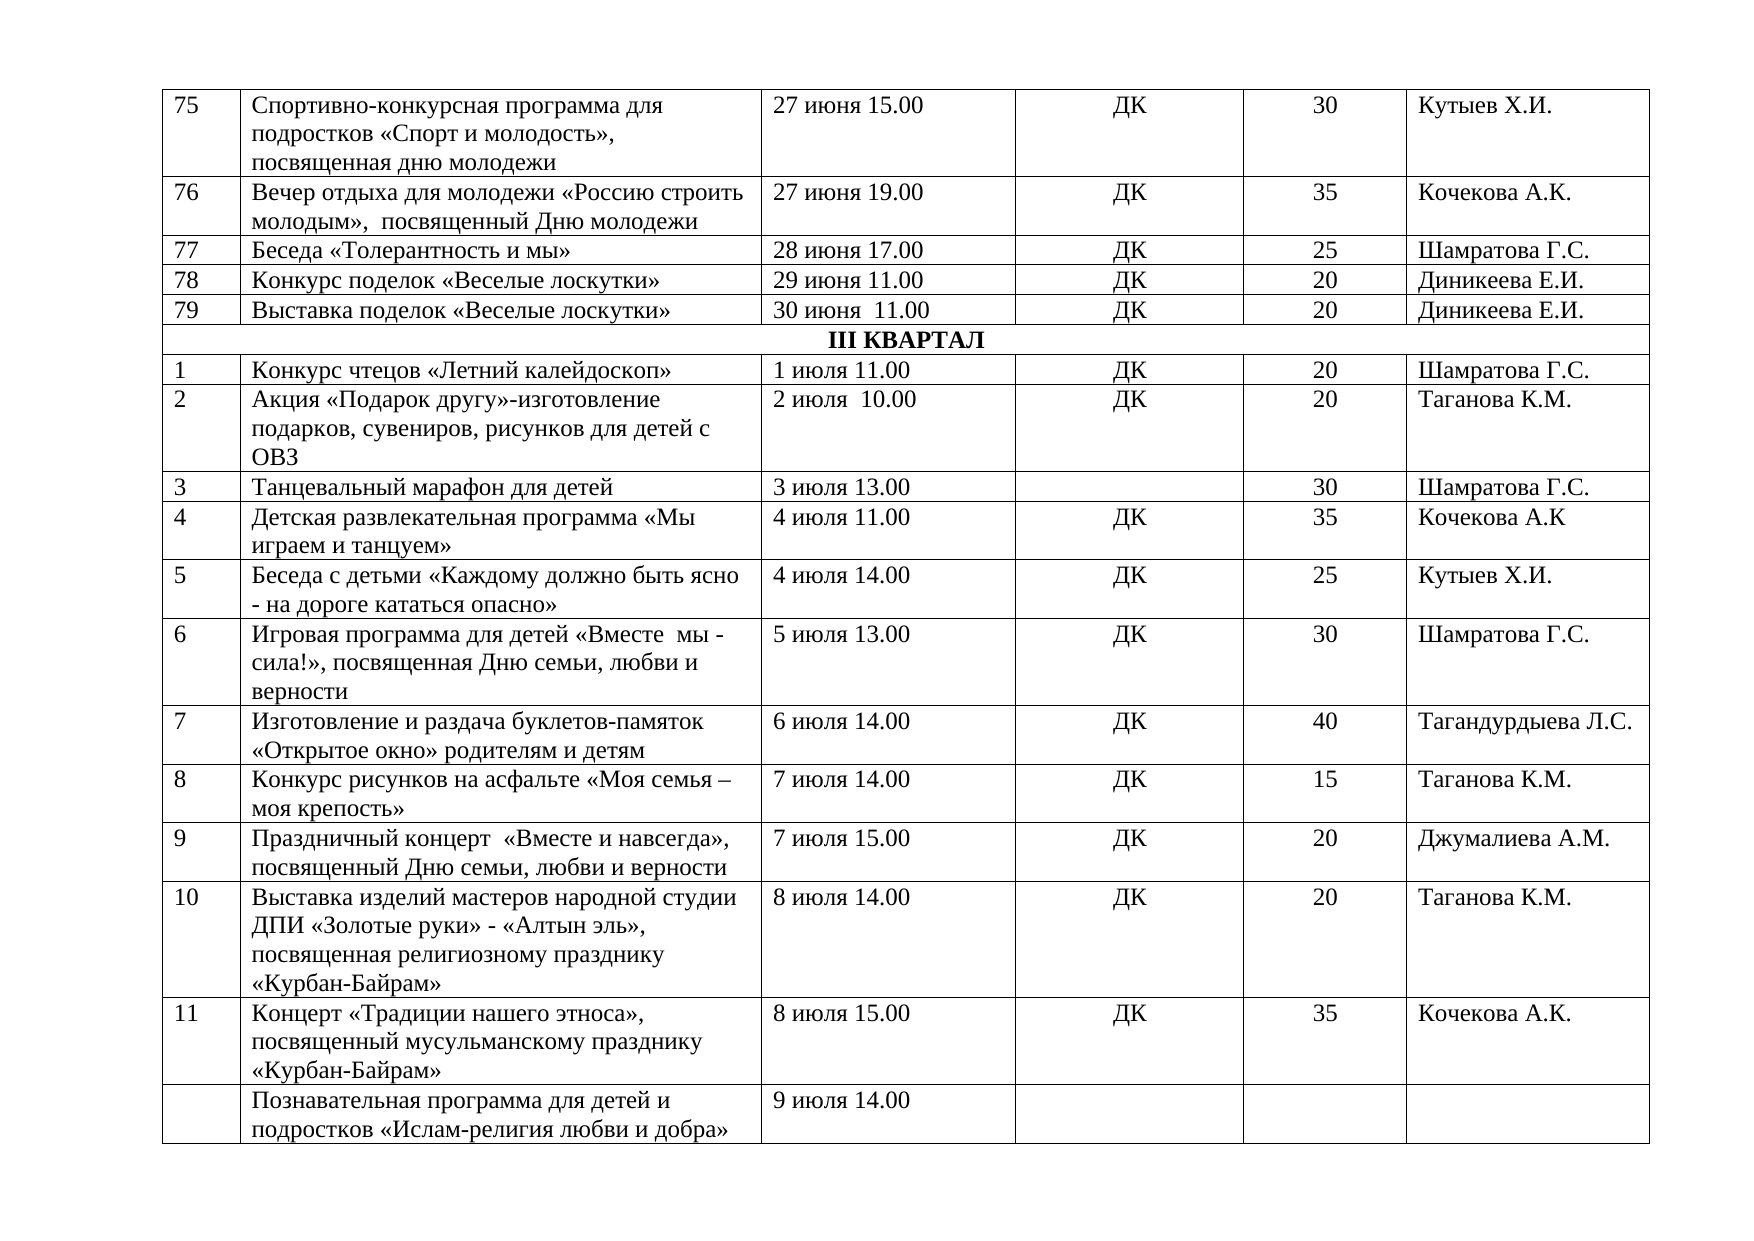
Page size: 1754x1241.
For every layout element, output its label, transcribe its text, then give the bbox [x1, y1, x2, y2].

table_cell Таганова К.М. [1407, 882, 1649, 997]
table_cell 30 [1244, 619, 1406, 705]
table_cell Шамратова Г.С. [1407, 236, 1649, 264]
table_cell 20 [1244, 265, 1406, 294]
table_cell 27 июня 19.00 [762, 177, 1015, 234]
table_cell Тагандурдыева Л.С. [1407, 706, 1649, 763]
table_cell 3 [163, 472, 240, 501]
table_cell 8 [163, 765, 240, 822]
table_cell 20 [1244, 385, 1406, 471]
table_cell ДК [1016, 502, 1243, 559]
table_cell Конкурс поделок «Веселые лоскутки» [241, 265, 761, 294]
table_cell Таганова К.М. [1407, 385, 1649, 471]
table_cell ДК [1016, 385, 1243, 471]
table_cell Праздничный концерт «Вместе и навсегда», посвященный Дню семьи, любви и верности [241, 823, 761, 881]
table_cell Игровая программа для детей «Вместе мы - сила!», посвященная Дню семьи, любви и верности [241, 619, 761, 705]
table_cell Вечер отдыха для молодежи «Россию строить молодым», посвященный Дню молодежи [241, 177, 761, 234]
table_cell 10 [163, 882, 240, 997]
table_cell 25 [1244, 236, 1406, 264]
table_cell 9 [163, 823, 240, 881]
table_cell ДК [1016, 765, 1243, 822]
table_cell 9 июля 14.00 [762, 1085, 1015, 1142]
table_cell 35 [1244, 998, 1406, 1084]
table_cell Беседа «Толерантность и мы» [241, 236, 761, 264]
table_cell Конкурс рисунков на асфальте «Моя семья – моя крепость» [241, 765, 761, 822]
table_cell Кутыев Х.И. [1407, 90, 1649, 176]
table_cell Кочекова А.К. [1407, 998, 1649, 1084]
table_cell 7 июля 15.00 [762, 823, 1015, 881]
table_cell [1407, 1085, 1649, 1142]
table_cell 7 июля 14.00 [762, 765, 1015, 822]
table_cell 2 [163, 385, 240, 471]
table_cell 1 июля 11.00 [762, 355, 1015, 383]
table_cell Изготовление и раздача буклетов-памяток «Открытое окно» родителям и детям [241, 706, 761, 763]
table_cell Шамратова Г.С. [1407, 355, 1649, 383]
table_cell Конкурс чтецов «Летний калейдоскоп» [241, 355, 761, 383]
table_cell 76 [163, 177, 240, 234]
table_cell ДК [1016, 236, 1243, 264]
table_cell [1016, 1085, 1243, 1142]
table_cell Кочекова А.К. [1407, 177, 1649, 234]
table_cell [1244, 1085, 1406, 1142]
table_cell 30 [1244, 472, 1406, 501]
table_cell Диникеева Е.И. [1407, 265, 1649, 294]
table_cell 2 июля 10.00 [762, 385, 1015, 471]
table_cell ДК [1016, 295, 1243, 324]
table_cell Акция «Подарок другу»-изготовление подарков, сувениров, рисунков для детей с ОВЗ [241, 385, 761, 471]
table_cell 75 [163, 90, 240, 176]
table_cell III КВАРТАЛ [163, 325, 1649, 354]
table_cell ДК [1016, 355, 1243, 383]
table_cell Шамратова Г.С. [1407, 619, 1649, 705]
table_cell ДК [1016, 177, 1243, 234]
table_cell ДК [1016, 882, 1243, 997]
table_cell ДК [1016, 619, 1243, 705]
table_cell 35 [1244, 502, 1406, 559]
table_cell Танцевальный марафон для детей [241, 472, 761, 501]
table_cell Выставка изделий мастеров народной студии ДПИ «Золотые руки» - «Алтын эль», посвященная религиозному празднику «Курбан-Байрам» [241, 882, 761, 997]
table_cell 5 июля 13.00 [762, 619, 1015, 705]
table_cell 20 [1244, 882, 1406, 997]
table_cell 29 июня 11.00 [762, 265, 1015, 294]
table_cell 4 июля 11.00 [762, 502, 1015, 559]
table_cell 20 [1244, 355, 1406, 383]
table_cell 79 [163, 295, 240, 324]
table_cell Джумалиева А.М. [1407, 823, 1649, 881]
table_cell 11 [163, 998, 240, 1084]
table_cell 77 [163, 236, 240, 264]
table_cell Детская развлекательная программа «Мы играем и танцуем» [241, 502, 761, 559]
table_cell 6 июля 14.00 [762, 706, 1015, 763]
table_cell ДК [1016, 706, 1243, 763]
table_cell 25 [1244, 560, 1406, 618]
table_cell 78 [163, 265, 240, 294]
table_cell [163, 1085, 240, 1142]
table_cell 27 июня 15.00 [762, 90, 1015, 176]
table_cell Шамратова Г.С. [1407, 472, 1649, 501]
table_cell Кочекова А.К [1407, 502, 1649, 559]
table_cell 20 [1244, 295, 1406, 324]
table_cell 30 [1244, 90, 1406, 176]
table_cell Концерт «Традиции нашего этноса», посвященный мусульманскому празднику «Курбан-Байрам» [241, 998, 761, 1084]
table_cell 3 июля 13.00 [762, 472, 1015, 501]
table_cell 40 [1244, 706, 1406, 763]
table_cell ДК [1016, 998, 1243, 1084]
table_cell ДК [1016, 560, 1243, 618]
table_cell 20 [1244, 823, 1406, 881]
table_cell Беседа с детьми «Каждому должно быть ясно - на дороге кататься опасно» [241, 560, 761, 618]
table_cell 1 [163, 355, 240, 383]
table_cell 4 июля 14.00 [762, 560, 1015, 618]
table_cell 8 июля 14.00 [762, 882, 1015, 997]
table_cell Кутыев Х.И. [1407, 560, 1649, 618]
table_cell 7 [163, 706, 240, 763]
table_cell ДК [1016, 265, 1243, 294]
table_cell 35 [1244, 177, 1406, 234]
table_cell Выставка поделок «Веселые лоскутки» [241, 295, 761, 324]
table_cell 28 июня 17.00 [762, 236, 1015, 264]
table_cell 15 [1244, 765, 1406, 822]
table_cell Таганова К.М. [1407, 765, 1649, 822]
table_cell ДК [1016, 90, 1243, 176]
table_cell Диникеева Е.И. [1407, 295, 1649, 324]
table_cell 8 июля 15.00 [762, 998, 1015, 1084]
table_cell 4 [163, 502, 240, 559]
table_cell 30 июня 11.00 [762, 295, 1015, 324]
table_cell ДК [1016, 823, 1243, 881]
table_cell Спортивно-конкурсная программа для подростков «Спорт и молодость», посвященная дню молодежи [241, 90, 761, 176]
table_cell Познавательная программа для детей и подростков «Ислам-религия любви и добра» [241, 1085, 761, 1142]
table_cell 5 [163, 560, 240, 618]
table_cell 6 [163, 619, 240, 705]
table_cell [1016, 472, 1243, 501]
